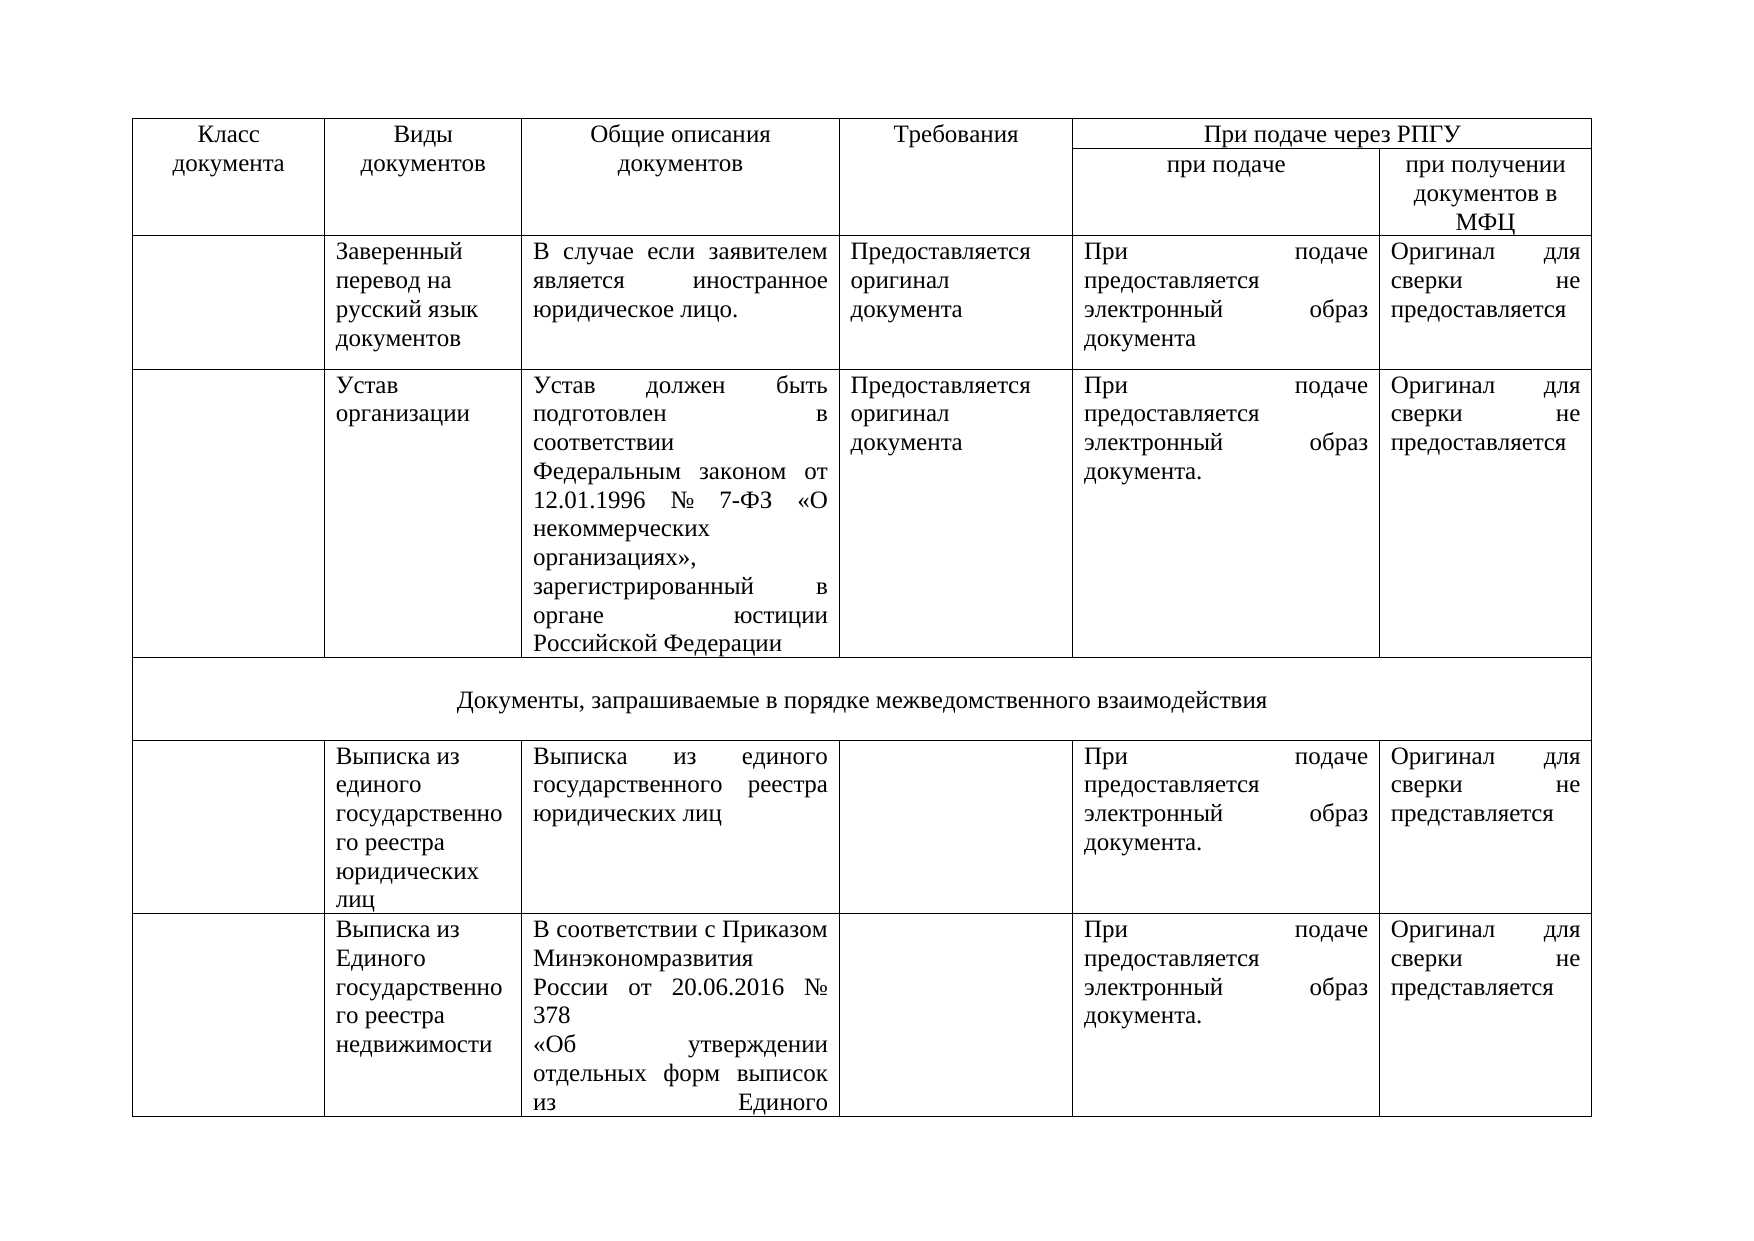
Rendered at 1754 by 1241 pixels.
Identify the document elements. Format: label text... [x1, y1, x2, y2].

table_cell Устав организации [325, 370, 521, 657]
table_cell [133, 236, 324, 369]
table_cell [133, 370, 324, 657]
table_cell Предоставляется оригинал документа [840, 236, 1072, 369]
table_cell [133, 741, 324, 913]
table_cell В случае если заявителем является иностранное юридическое лицо. [522, 236, 839, 369]
table_header Общие описания документов [522, 119, 839, 235]
table_header При подаче через РПГУ [1073, 119, 1591, 148]
table_cell При подаче предоставляется электронный образ документа. [1073, 370, 1379, 657]
table_cell при получении документов в МФЦ [1380, 149, 1591, 235]
table_cell Оригинал для сверки не представляется [1380, 741, 1591, 913]
table_cell При подаче предоставляется электронный образ документа. [1073, 741, 1379, 913]
table_cell [133, 914, 324, 1116]
table_cell [840, 741, 1072, 913]
table_cell Оригинал для сверки не предоставляется [1380, 236, 1591, 369]
table_cell [840, 914, 1072, 1116]
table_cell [1073, 914, 1379, 1116]
table_cell при подаче [1073, 149, 1379, 235]
table_cell Оригинал для сверки не представляется [1380, 914, 1591, 1116]
table_header Требования [840, 119, 1072, 235]
table_cell Оригинал для сверки не предоставляется [1380, 370, 1591, 657]
table_cell Выписка из единого государственного реестра юридических лиц [522, 741, 839, 913]
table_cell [522, 914, 839, 1116]
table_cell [325, 914, 521, 1116]
table_cell Выписка из единого государственного реестра юридических лиц [325, 741, 521, 913]
table_cell Заверенный перевод на русский язык документов [325, 236, 521, 369]
table_header Класс документа [133, 119, 324, 235]
table_cell При подаче предоставляется электронный образ документа [1073, 236, 1379, 369]
table_cell Устав должен быть подготовлен в соответствии Федеральным законом от 12.01.1996 № 7-ФЗ «О некоммерческих организациях», зарегистрированный в органе юстиции Российской Федерации [522, 370, 839, 657]
table_cell Предоставляется оригинал документа [840, 370, 1072, 657]
table_cell Документы, запрашиваемые в порядке межведомственного взаимодействия [133, 658, 1591, 740]
table_header Виды документов [325, 119, 521, 235]
